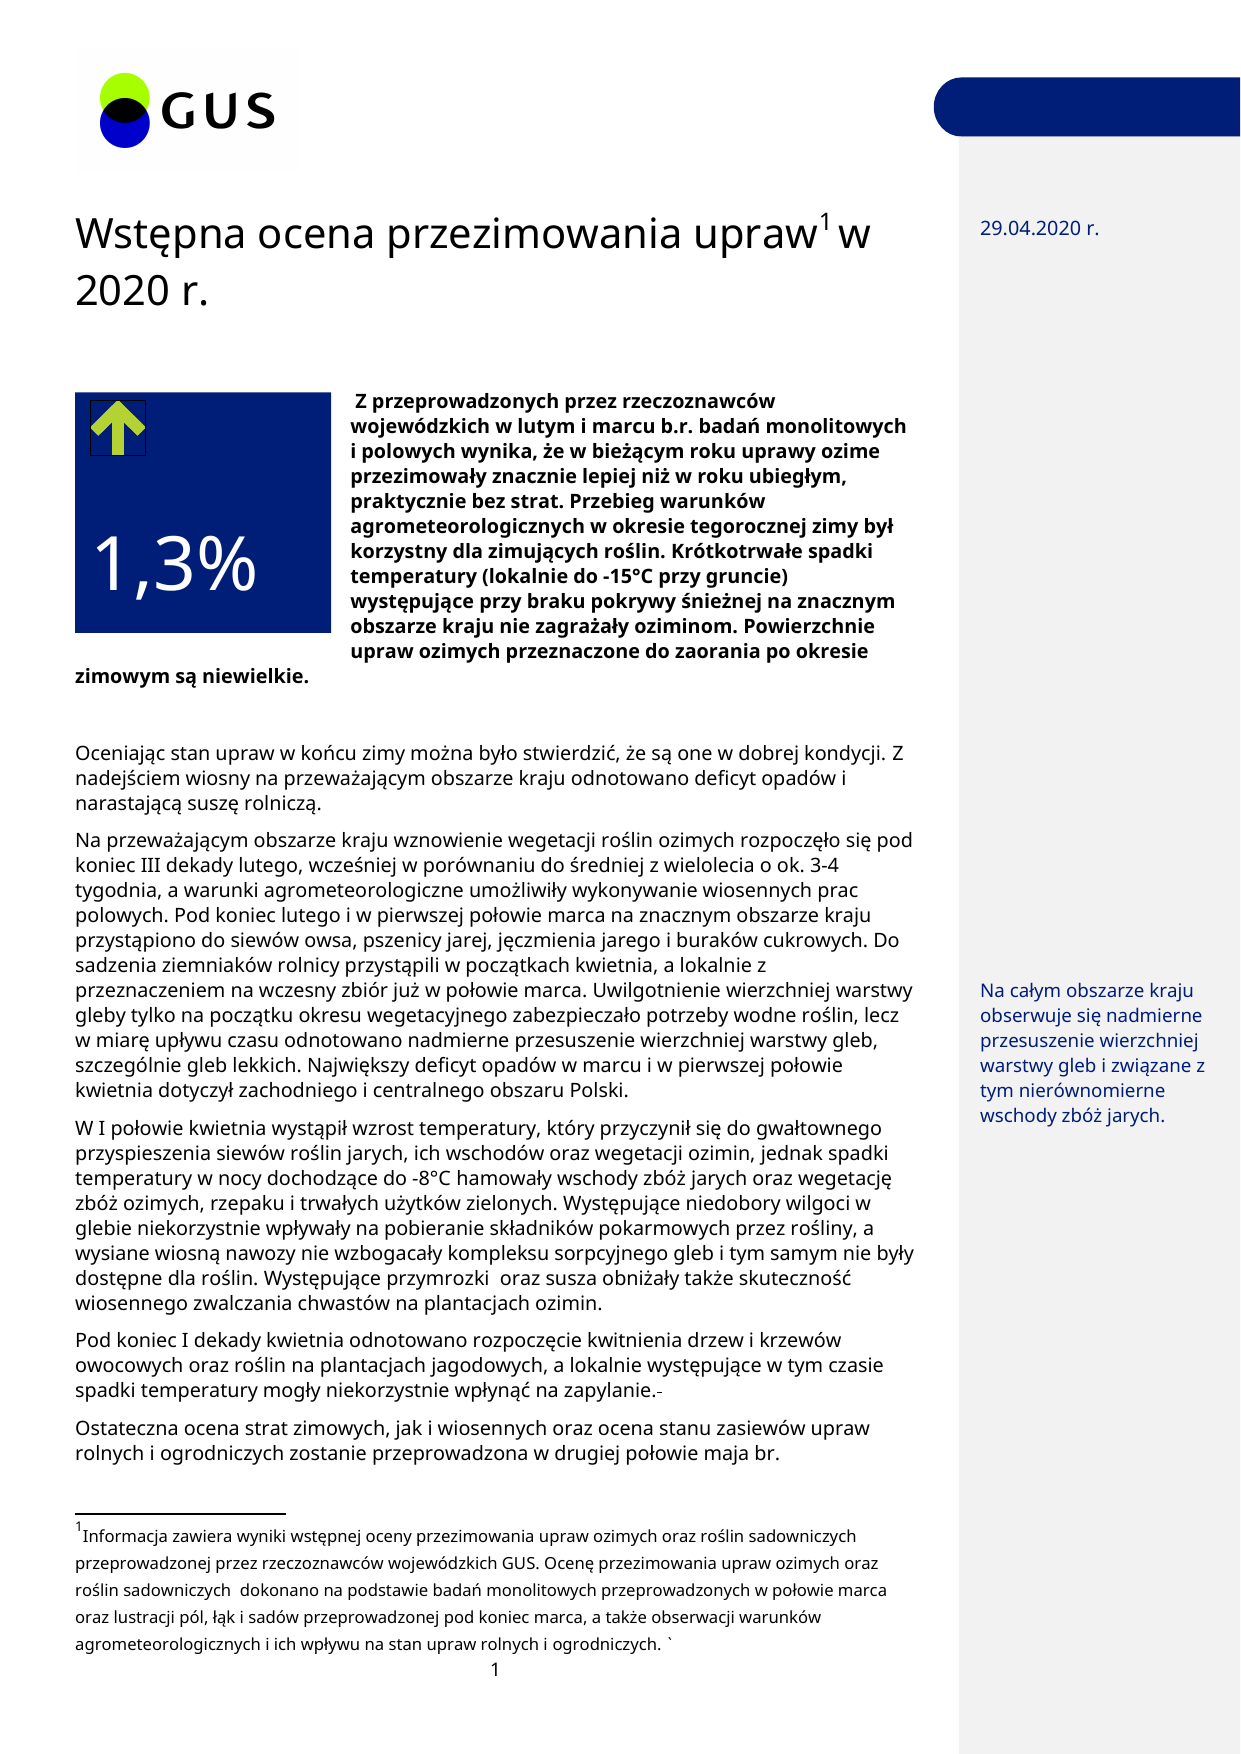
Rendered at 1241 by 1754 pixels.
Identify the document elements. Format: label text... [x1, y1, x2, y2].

text Na przeważającym obszarze kraju wznowienie wegetacji roślin ozimych rozpoczęło się pod koniec III dekady lutego, wcześniej w porównaniu do średniej z wielolecia o ok. 3-4 tygodnia, a warunki agrometeorologiczne umożliwiły wykonywanie wiosennych prac polowych. Pod koniec lutego i w pierwszej połowie marca na znacznym obszarze kraju przystąpiono do siewów owsa, pszenicy jarej, jęczmienia jarego i buraków cukrowych. Do sadzenia ziemniaków rolnicy przystąpili w początkach kwietnia, a lokalnie z przeznaczeniem na wczesny zbiór już w połowie marca. Uwilgotnienie wierzchniej warstwy gleby tylko na początku okresu wegetacyjnego zabezpieczało potrzeby wodne roślin, lecz w miarę upływu czasu odnotowano nadmierne przesuszenie wierzchniej warstwy gleb, szczególnie gleb lekkich. Największy deficyt opadów w marcu i w pierwszej połowie kwietnia dotyczył zachodniego i centralnego obszaru Polski. [75, 828, 915, 1103]
text Pod koniec I dekady kwietnia odnotowano rozpoczęcie kwitnienia drzew i krzewów owocowych oraz roślin na plantacjach jagodowych, a lokalnie występujące w tym czasie spadki temperatury mogły niekorzystnie wpłynąć na zapylanie. [75, 1328, 915, 1403]
text Oceniając stan upraw w końcu zimy można było stwierdzić, że są one w dobrej kondycji. Z nadejściem wiosny na przeważającym obszarze kraju odnotowano deficyt opadów i narastającą suszę rolniczą. [75, 740, 915, 815]
text Wstępna ocena przezimowania upraw w 2020 r. [75, 204, 915, 318]
picture [75, 48, 299, 173]
text Z przeprowadzonych przez rzeczoznawców wojewódzkich w lutym i marcu b.r. badań monolitowych i polowych wynika, że w bieżącym roku uprawy ozime przezimowały znacznie lepiej niż w roku ubiegłym, praktycznie bez strat. Przebieg warunków agrometeorologicznych w okresie tegorocznej zimy był korzystny dla zimujących roślin. Krótkotrwałe spadki temperatury (lokalnie do -15°C przy gruncie) występujące przy braku pokrywy śnieżnej na znacznym obszarze kraju nie zagrażały oziminom. Powierzchnie upraw ozimych przeznaczone do zaorania po okresie zimowym są niewielkie. [75, 388, 915, 688]
text Ostateczna ocena strat zimowych, jak i wiosennych oraz ocena stanu zasiewów upraw rolnych i ogrodniczych zostanie przeprowadzona w drugiej połowie maja br. [75, 1415, 915, 1465]
text W I połowie kwietnia wystąpił wzrost temperatury, który przyczynił się do gwałtownego przyspieszenia siewów roślin jarych, ich wschodów oraz wegetacji ozimin, jednak spadki temperatury w nocy dochodzące do -8°C hamowały wschody zbóż jarych oraz wegetację zbóż ozimych, rzepaku i trwałych użytków zielonych. Występujące niedobory wilgoci w glebie niekorzystnie wpływały na pobieranie składników pokarmowych przez rośliny, a wysiane wiosną nawozy nie wzbogacały kompleksu sorpcyjnego gleb i tym samym nie były dostępne dla roślin. Występujące przymrozki oraz susza obniżały także skuteczność wiosennego zwalczania chwastów na plantacjach ozimin. [75, 1115, 915, 1315]
